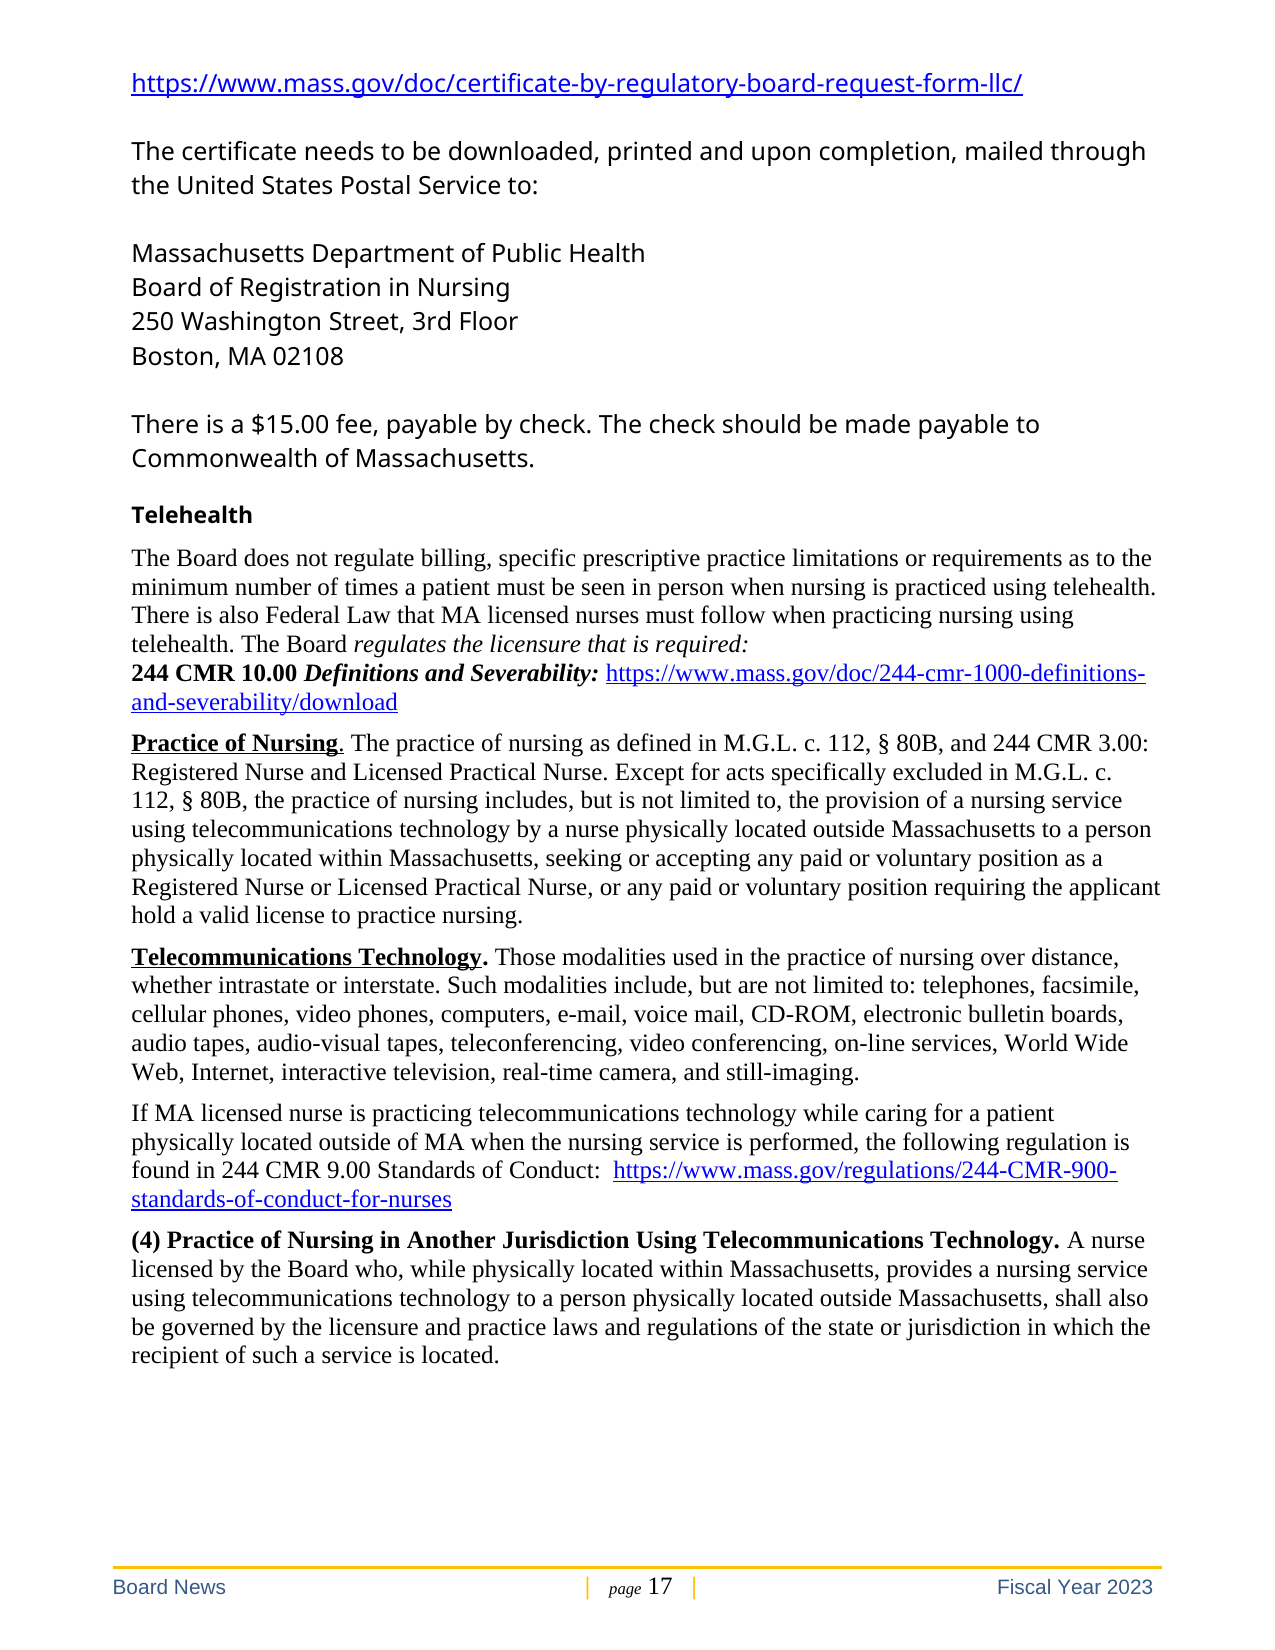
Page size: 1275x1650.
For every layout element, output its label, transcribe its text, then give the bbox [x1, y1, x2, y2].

text Telecommunications Technology. Those modalities used in the practice of nursing over distance, whether intrastate or interstate. Such modalities include, but are not limited to: telephones, facsimile, cellular phones, video phones, computers, e-mail, voice mail, CD-ROM, electronic bulletin boards, audio tapes, audio-visual tapes, teleconferencing, video conferencing, on-line services, World Wide Web, Internet, interactive television, real-time camera, and still-imaging. [131, 942, 1162, 1086]
text (4) Practice of Nursing in Another Jurisdiction Using Telecommunications Technology. A nurse licensed by the Board who, while physically located within Massachusetts, provides a nursing service using telecommunications technology to a person physically located outside Massachusetts, shall also be governed by the licensure and practice laws and regulations of the state or jurisdiction in which the recipient of such a service is located. [131, 1226, 1162, 1369]
text If MA licensed nurse is practicing telecommunications technology while caring for a patient physically located outside of MA when the nursing service is performed, the following regulation is found in 244 CMR 9.00 Standards of Conduct: https://www.mass.gov/regulations/244-CMR-900-standards-of-conduct-for-nurses [131, 1098, 1162, 1213]
text https://www.mass.gov/doc/certificate-by-regulatory-board-request-form-llc/ The certificate needs to be downloaded, printed and upon completion, mailed through the United States Postal Service to: Massachusetts Department of Public Health Board of Registration in Nursing 250 Washington Street, 3rd Floor Boston, MA 02108 There is a $15.00 fee, payable by check. The check should be made payable to Commonwealth of Massachusetts. [131, 66, 1162, 474]
text Practice of Nursing. The practice of nursing as defined in M.G.L. c. 112, § 80B, and 244 CMR 3.00: Registered Nurse and Licensed Practical Nurse. Except for acts specifically excluded in M.G.L. c. 112, § 80B, the practice of nursing includes, but is not limited to, the provision of a nursing service using telecommunications technology by a nurse physically located outside Massachusetts to a person physically located within Massachusetts, seeking or accepting any paid or voluntary position as a Registered Nurse or Licensed Practical Nurse, or any paid or voluntary position requiring the applicant hold a valid license to practice nursing. [131, 728, 1162, 929]
subtitle Telehealth [131, 499, 1162, 531]
text The Board does not regulate billing, specific prescriptive practice limitations or requirements as to the minimum number of times a patient must be seen in person when nursing is practiced using telehealth. There is also Federal Law that MA licensed nurses must follow when practicing nursing using telehealth. The Board regulates the licensure that is required: 244 CMR 10.00 Definitions and Severability: https://www.mass.gov/doc/244-cmr-1000-definitions-and-severability/download [131, 543, 1162, 716]
